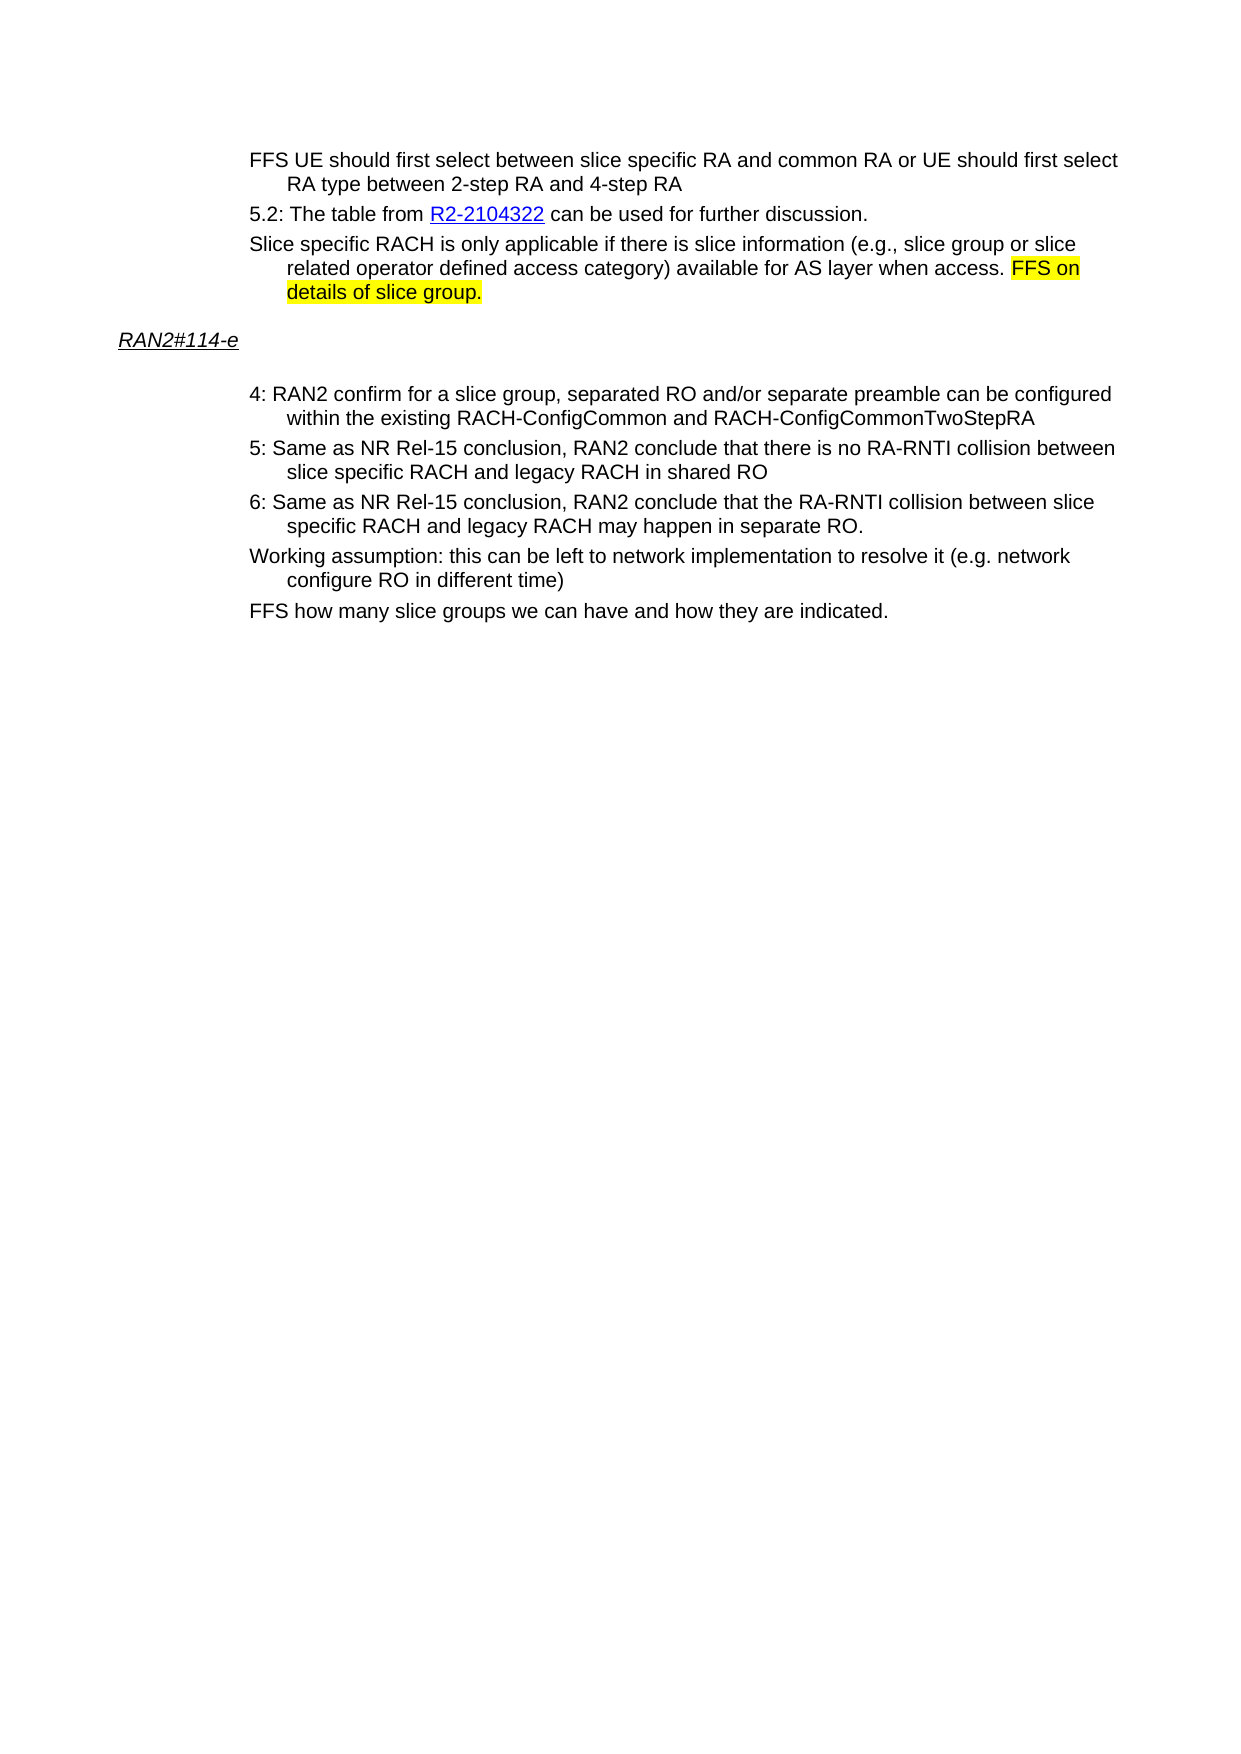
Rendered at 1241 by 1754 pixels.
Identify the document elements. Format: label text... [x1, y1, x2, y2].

text FFS how many slice groups we can have and how they are indicated. [249, 598, 1122, 622]
text Slice specific RACH is only applicable if there is slice information (e.g., slice group or slice related operator defined access category) available for AS layer when access. FFS on details of slice group. [249, 232, 1122, 304]
text FFS UE should first select between slice specific RA and common RA or UE should first select RA type between 2-step RA and 4-step RA [249, 147, 1122, 195]
text Working assumption: this can be left to network implementation to resolve it (e.g. network configure RO in different time) [249, 544, 1122, 592]
text 4: RAN2 confirm for a slice group, separated RO and/or separate preamble can be configured within the existing RACH-ConfigCommon and RACH-ConfigCommonTwoStepRA [249, 382, 1122, 430]
text 5: Same as NR Rel-15 conclusion, RAN2 conclude that there is no RA-RNTI collision between slice specific RACH and legacy RACH in shared RO [249, 436, 1122, 484]
text 5.2: The table from R2-2104322 can be used for further discussion. [249, 202, 1122, 226]
text RAN2#114-e [118, 328, 1122, 352]
text 6: Same as NR Rel-15 conclusion, RAN2 conclude that the RA-RNTI collision between slice specific RACH and legacy RACH may happen in separate RO. [249, 490, 1122, 538]
